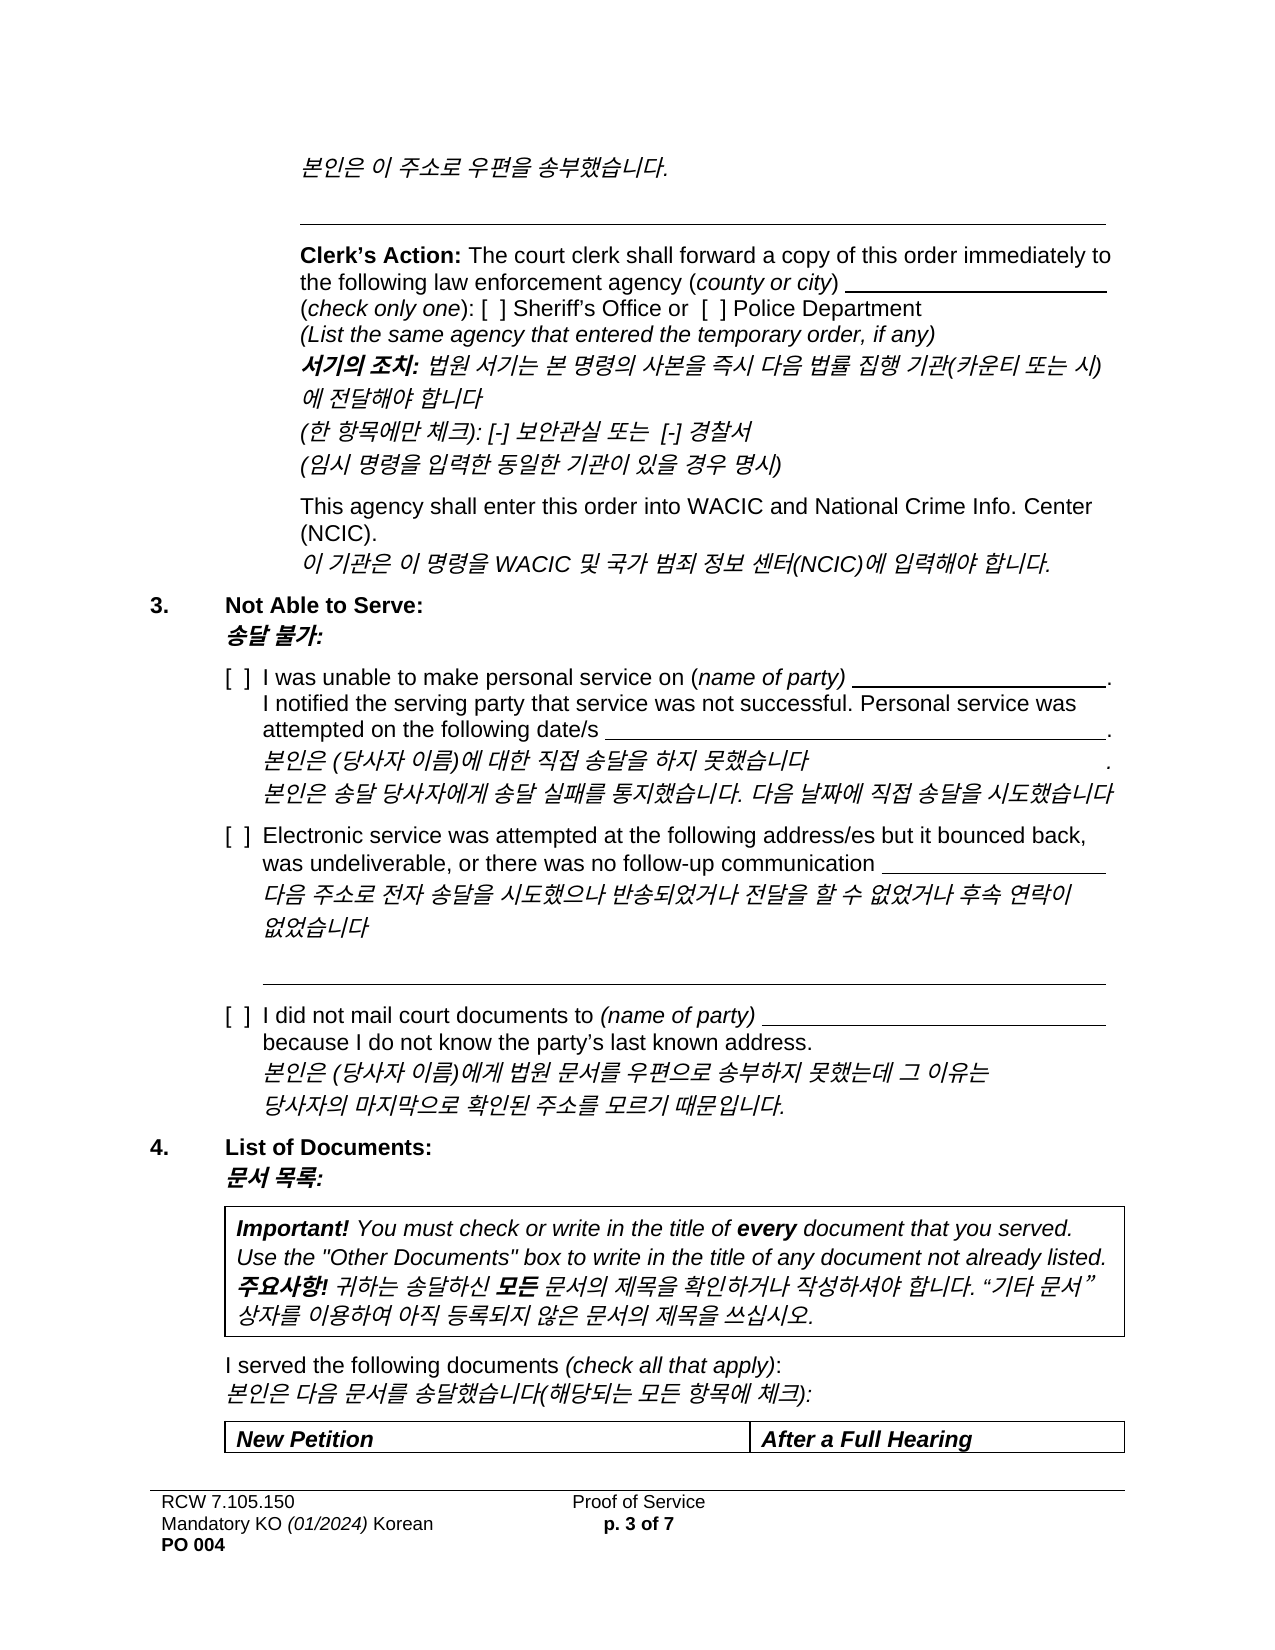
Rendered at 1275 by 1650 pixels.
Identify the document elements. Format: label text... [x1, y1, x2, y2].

text 본인은 다음 문서를 송달했습니다(해당되는 모든 항목에 체크): [225, 1379, 1125, 1408]
text 본인은 (당사자 이름)에 대한 직접 송달을 하지 못했습니다 . 본인은 송달 당사자에게 송달 실패를 통지했습니다. 다음 날짜에 직접 송달을 시도했습니다 [225, 743, 1125, 809]
text [ ] Electronic service was attempted at the following address/es but it bounced back, was undeliverable, or there was no follow-up communication [225, 822, 1125, 877]
text 이 기관은 이 명령을 WACIC 및 국가 범죄 정보 센터(NCIC)에 입력해야 합니다. [300, 546, 1125, 579]
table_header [226, 1422, 749, 1452]
table_header Important! You must check or write in the title of every document that you served. Use the "Other Documents" box to write in the title of any document not already listed. 주요사항! 귀하는 송달하신 모든 문서의 제목을 확인하거나 작성하셔야 합니다. “기타 문서” 상자를 이용하여 아직 등록되지 않은 문서의 제목을 쓰십시오. [226, 1207, 1124, 1336]
text 문서 목록: [150, 1160, 1125, 1193]
text This agency shall enter this order into WACIC and National Crime Info. Center (NCIC). [300, 493, 1125, 546]
text 다음 주소로 전자 송달을 시도했으나 반송되었거나 전달을 할 수 없었거나 후속 연락이 없었습니다 [225, 877, 1125, 943]
text 송달 불가: [150, 618, 1125, 651]
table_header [751, 1422, 1124, 1452]
text 3. Not Able to Serve: [150, 592, 1125, 618]
text Clerk’s Action: The court clerk shall forward a copy of this order immediately to the following law enforcement agency (county or city) (check only one): [ ] Sheriff’s Office or [ ] Police Department (List the same agency that entered the temporary order, if any) [300, 242, 1125, 348]
text 본인은 (당사자 이름)에게 법원 문서를 우편으로 송부하지 못했는데 그 이유는 당사자의 마지막으로 확인된 주소를 모르기 때문입니다. [225, 1055, 1125, 1121]
text 서기의 조치: 법원 서기는 본 명령의 사본을 즉시 다음 법률 집행 기관(카운티 또는 시)에 전달해야 합니다 (한 항목에만 체크): [-] 보안관실 또는 [-] 경찰서 (임시 명령을 입력한 동일한 기관이 있을 경우 명시) [300, 348, 1125, 481]
text 본인은 이 주소로 우편을 송부했습니다. [300, 150, 1125, 183]
text [ ] I did not mail court documents to (name of party) because I do not know the party’s last known address. [225, 1002, 1125, 1055]
text [ ] I was unable to make personal service on (name of party) . I notified the serving party that service was not successful. Personal service was attempted on the following date/s . [225, 664, 1125, 743]
text 4. List of Documents: [150, 1134, 1125, 1160]
text I served the following documents (check all that apply): [225, 1350, 1125, 1379]
